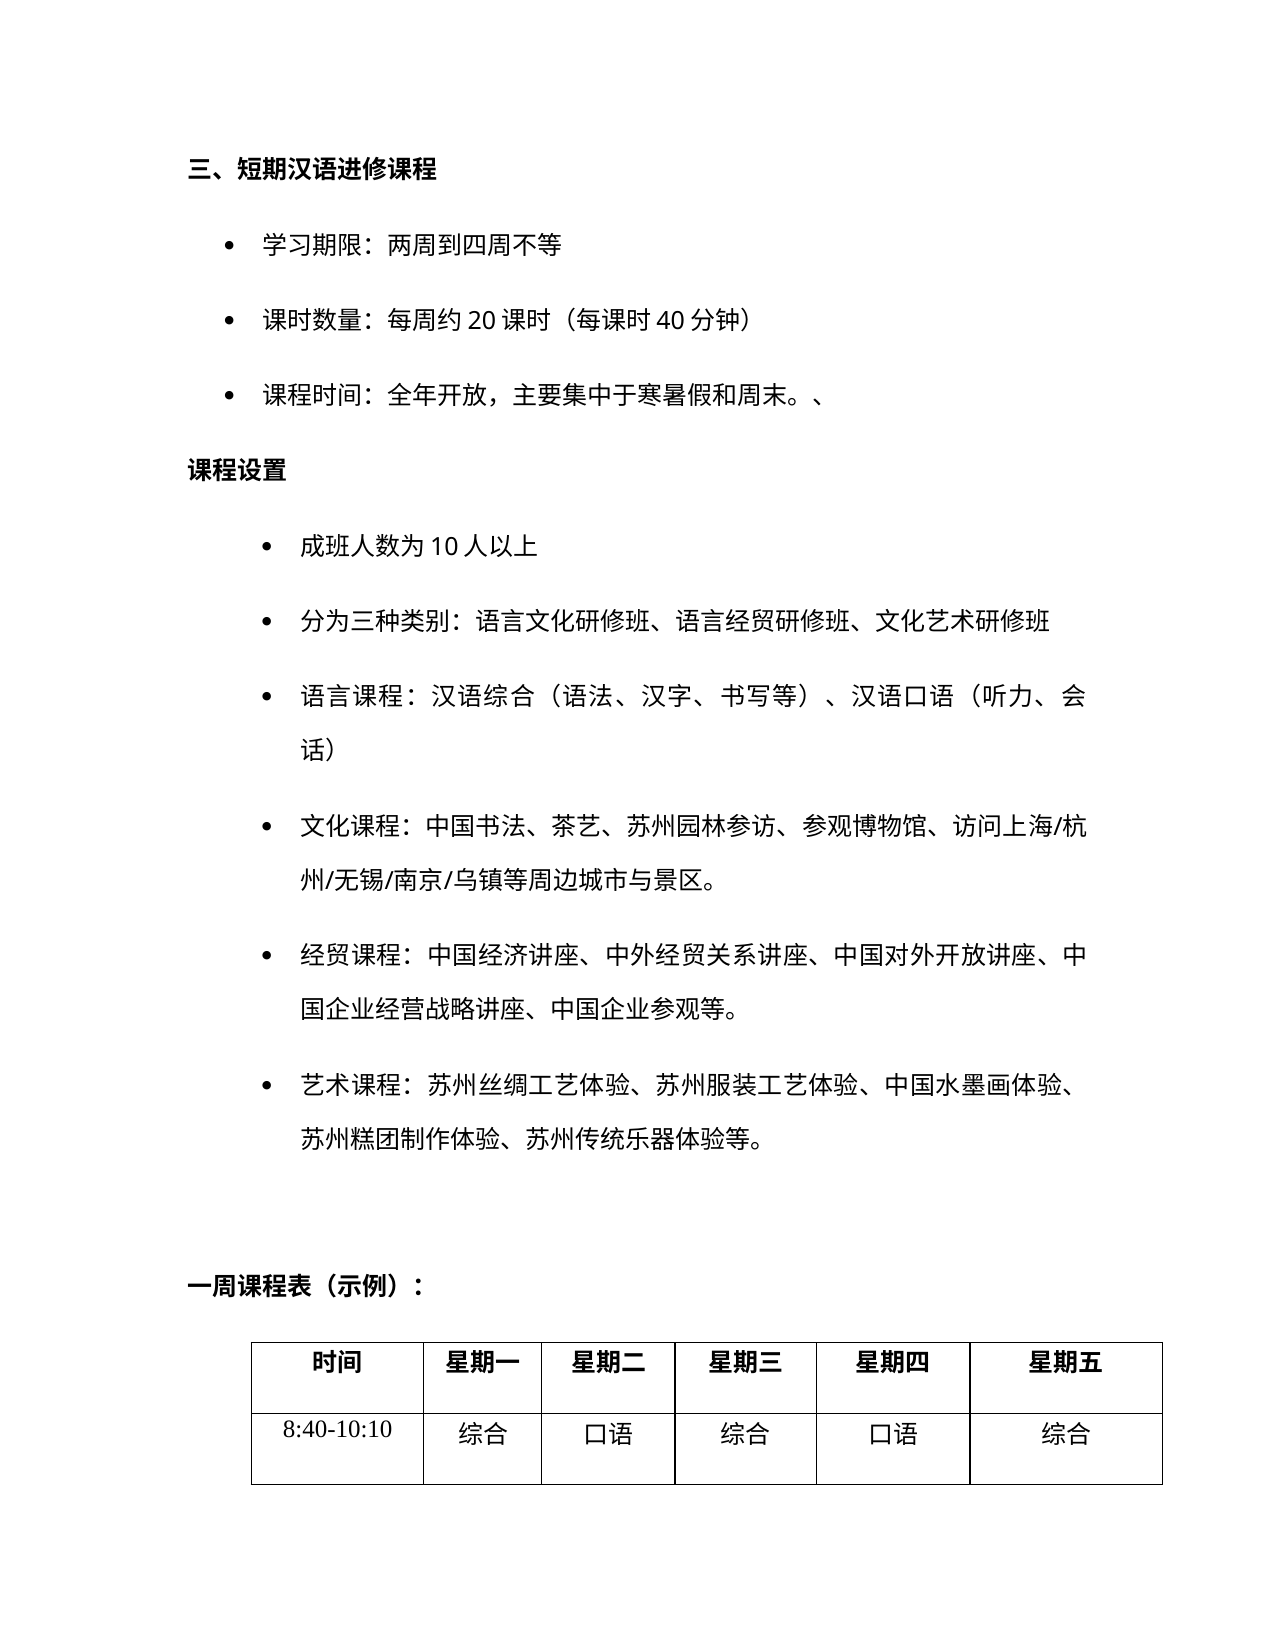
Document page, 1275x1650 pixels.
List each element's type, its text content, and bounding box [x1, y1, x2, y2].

table_header 星期四 [817, 1343, 969, 1413]
list 艺术课程：苏州丝绸工艺体验、苏州服装工艺体验、中国水墨画体验、苏州糕团制作体验、苏州传统乐器体验等。 [262, 1065, 1087, 1156]
list 文化课程：中国书法、茶艺、苏州园林参访、参观博物馆、访问上海/杭州/无锡/南京/乌镇等周边城市与景区。 [262, 806, 1087, 897]
table_cell 综合 [424, 1414, 541, 1484]
list 课程时间：全年开放，主要集中于寒暑假和周末。、 [225, 376, 1087, 412]
list 课时数量：每周约20课时（每课时40分钟） [225, 300, 1087, 337]
list 学习期限：两周到四周不等 [225, 225, 1087, 261]
list 经贸课程：中国经济讲座、中外经贸关系讲座、中国对外开放讲座、中国企业经营战略讲座、中国企业参观等。 [262, 936, 1087, 1026]
text 课程设置 [187, 451, 1087, 487]
table_cell 综合 [676, 1414, 816, 1484]
table_header 星期三 [676, 1343, 816, 1413]
text 三、短期汉语进修课程 [187, 150, 1087, 186]
table_header 星期一 [424, 1343, 541, 1413]
list 语言课程：汉语综合（语法、汉字、书写等）、汉语口语（听力、会话） [262, 676, 1087, 767]
table_header 时间 [252, 1343, 423, 1413]
table_cell 综合 [971, 1414, 1162, 1484]
table_cell 口语 [817, 1414, 969, 1484]
table_header 星期五 [971, 1343, 1162, 1413]
table_header 星期二 [542, 1343, 674, 1413]
list 分为三种类别：语言文化研修班、语言经贸研修班、文化艺术研修班 [262, 601, 1087, 637]
table_cell 口语 [542, 1414, 674, 1484]
text 一周课程表（示例）： [187, 1267, 1087, 1303]
table_cell 8:40-10:10 [252, 1414, 423, 1484]
list 成班人数为10人以上 [262, 526, 1087, 562]
